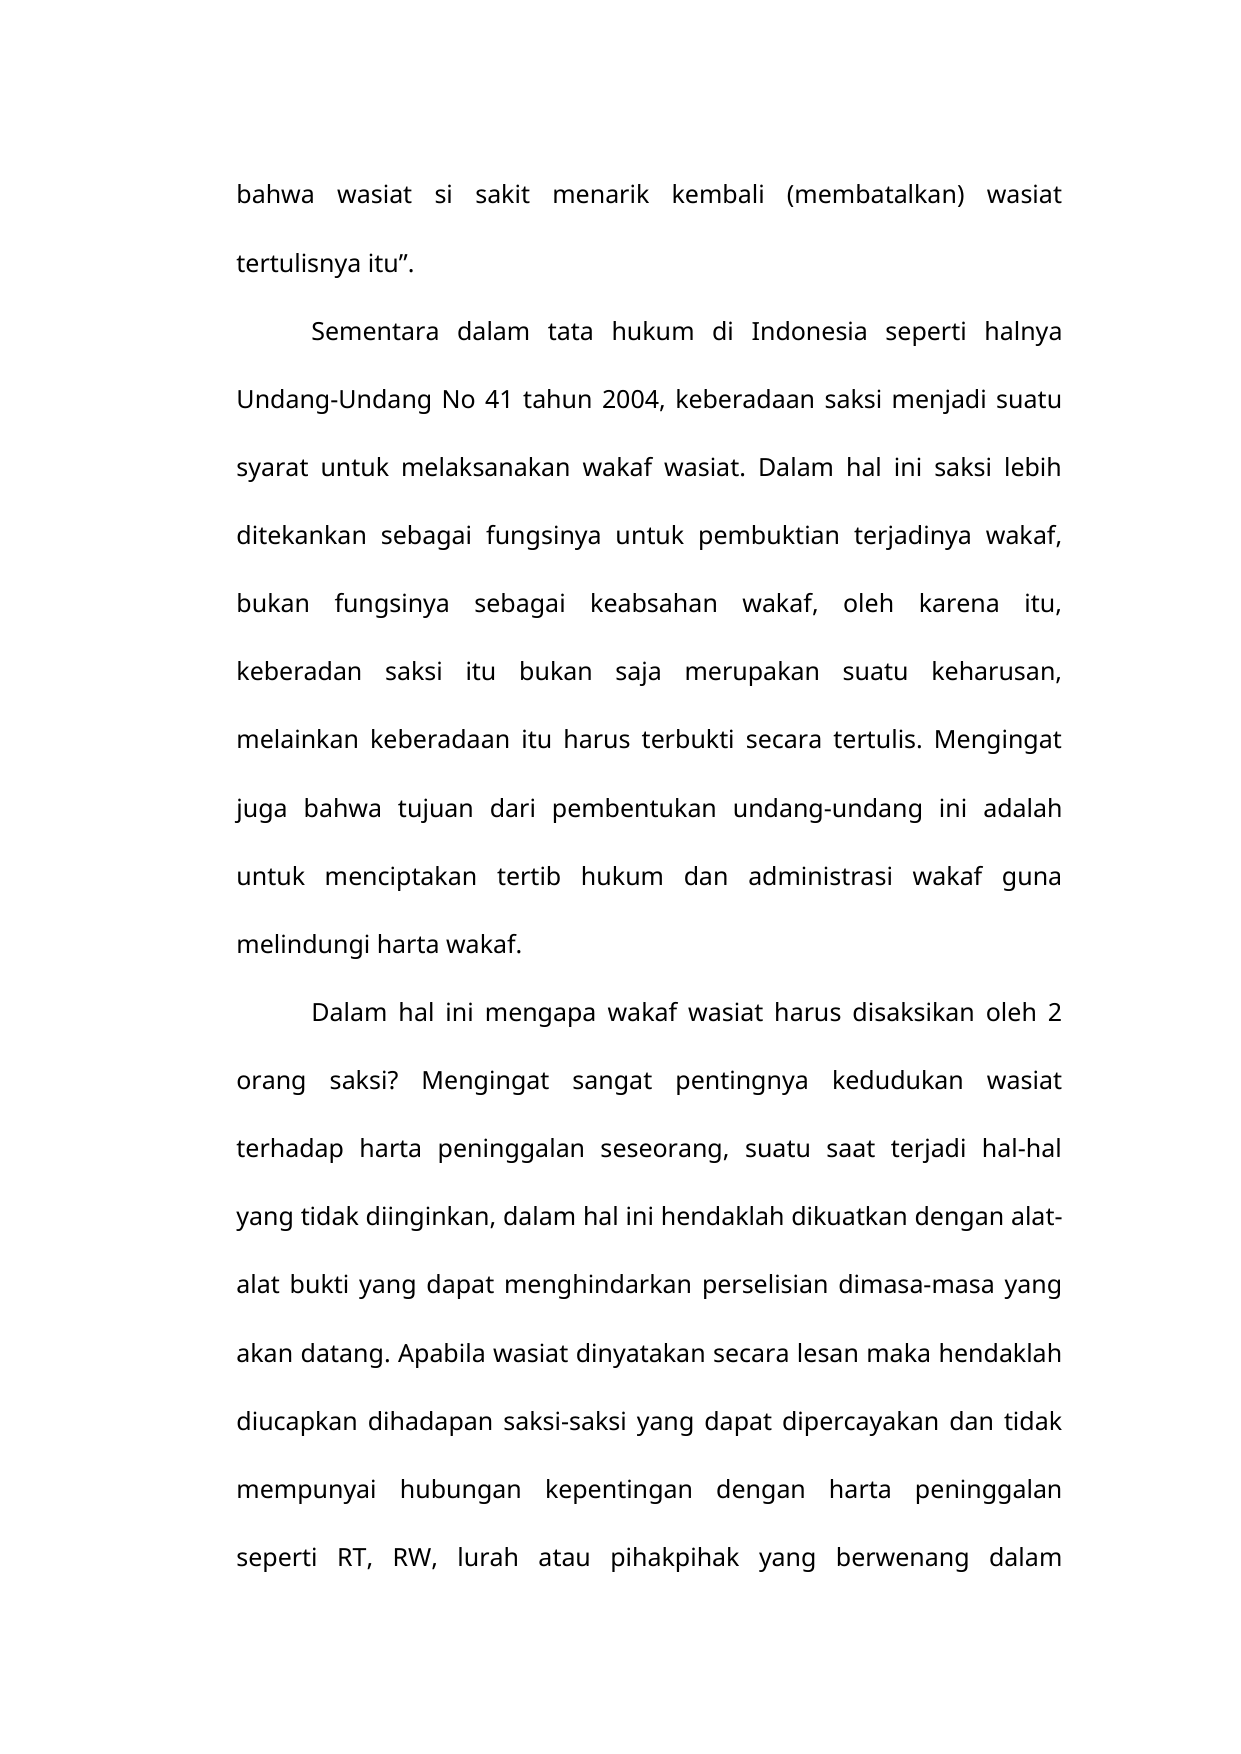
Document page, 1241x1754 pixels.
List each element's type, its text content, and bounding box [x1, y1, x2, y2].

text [236, 995, 1063, 1574]
text Sementara dalam tata hukum di Indonesia seperti halnya Undang-Undang No 41 tahun 2004, keberadaan saksi menjadi suatu syarat untuk melaksanakan wakaf wasiat. Dalam hal ini saksi lebih ditekankan sebagai fungsinya untuk pembuktian terjadinya wakaf, bukan fungsinya sebagai keabsahan wakaf, oleh karena itu, keberadan saksi itu bukan saja merupakan suatu keharusan, melainkan keberadaan itu harus terbukti secara tertulis. Mengingat juga bahwa tujuan dari pembentukan undang-undang ini adalah untuk menciptakan tertib hukum dan administrasi wakaf guna melindungi harta wakaf. [236, 313, 1063, 961]
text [236, 177, 1063, 279]
